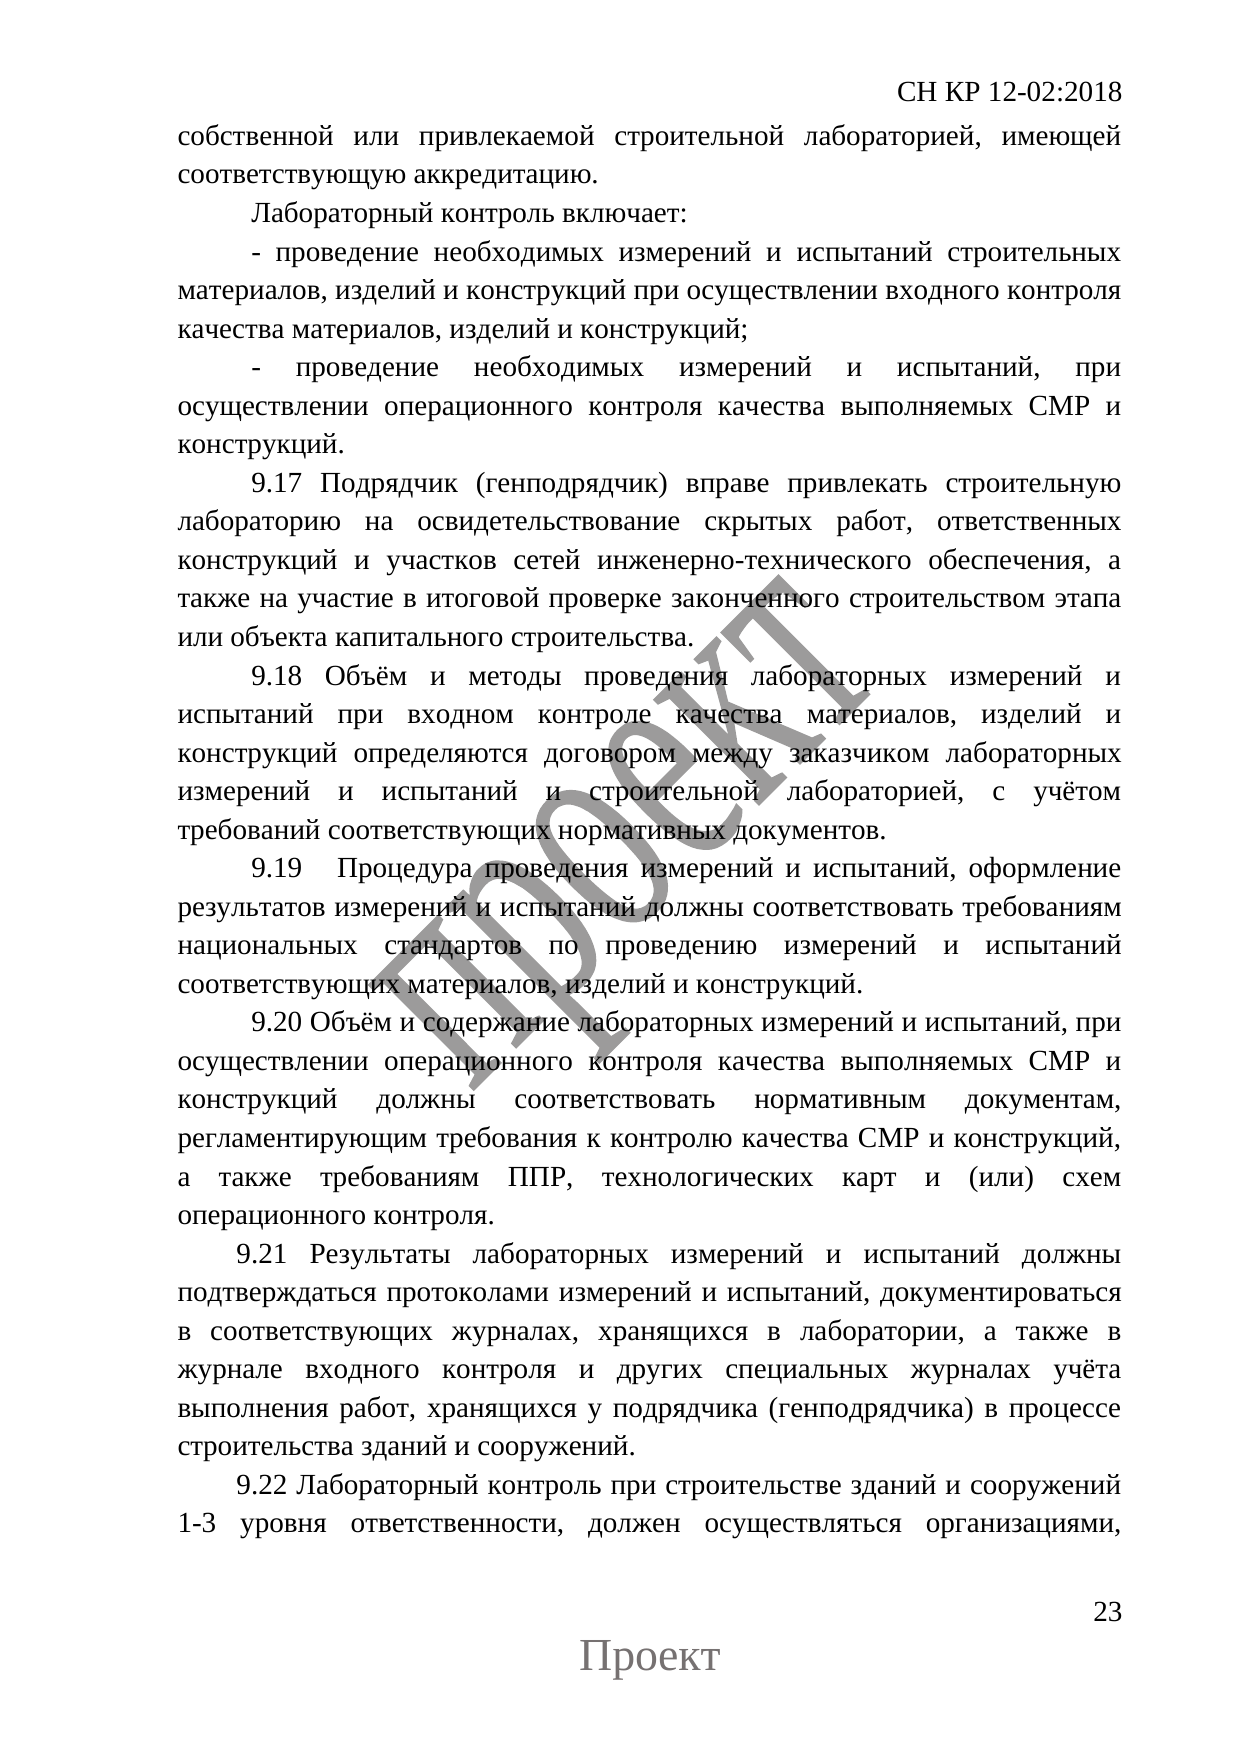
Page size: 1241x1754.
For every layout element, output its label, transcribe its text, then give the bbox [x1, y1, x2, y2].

text - проведение необходимых измерений и испытаний строительных материалов, изделий и конструкций при осуществлении входного контроля качества материалов, изделий и конструкций; [177, 234, 1122, 344]
text 9.21 Результаты лабораторных измерений и испытаний должны подтверждаться протоколами измерений и испытаний, документироваться в соответствующих журналах, хранящихся в лаборатории, а также в журнале входного контроля и других специальных журналах учёта выполнения работ, хранящихся у подрядчика (генподрядчика) в процессе строительства зданий и сооружений. [177, 1236, 1122, 1462]
list Лабораторный контроль включает: [251, 195, 1122, 229]
text 9.19 Процедура проведения измерений и испытаний, оформление результатов измерений и испытаний должны соответствовать требованиям национальных стандартов по проведению измерений и испытаний соответствующих материалов, изделий и конструкций. [177, 850, 1122, 999]
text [177, 118, 1122, 190]
text 9.18 Объём и методы проведения лабораторных измерений и испытаний при входном контроле качества материалов, изделий и конструкций определяются договором между заказчиком лабораторных измерений и испытаний и строительной лабораторией, с учётом требований соответствующих нормативных документов. [177, 658, 1122, 845]
text 9.20 Объём и содержание лабораторных измерений и испытаний, при осуществлении операционного контроля качества выполняемых СМР и конструкций должны соответствовать нормативным документам, регламентирующим требования к контролю качества СМР и конструкций, а также требованиям ППР, технологических карт и (или) схем операционного контроля. [177, 1004, 1122, 1231]
text - проведение необходимых измерений и испытаний, при осуществлении операционного контроля качества выполняемых СМР и конструкций. [177, 349, 1122, 460]
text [177, 1467, 1122, 1539]
text 9.17 Подрядчик (генподрядчик) вправе привлекать строительную лабораторию на освидетельствование скрытых работ, ответственных конструкций и участков сетей инженерно-технического обеспечения, а также на участие в итоговой проверке законченного строительством этапа или объекта капитального строительства. [177, 465, 1122, 653]
